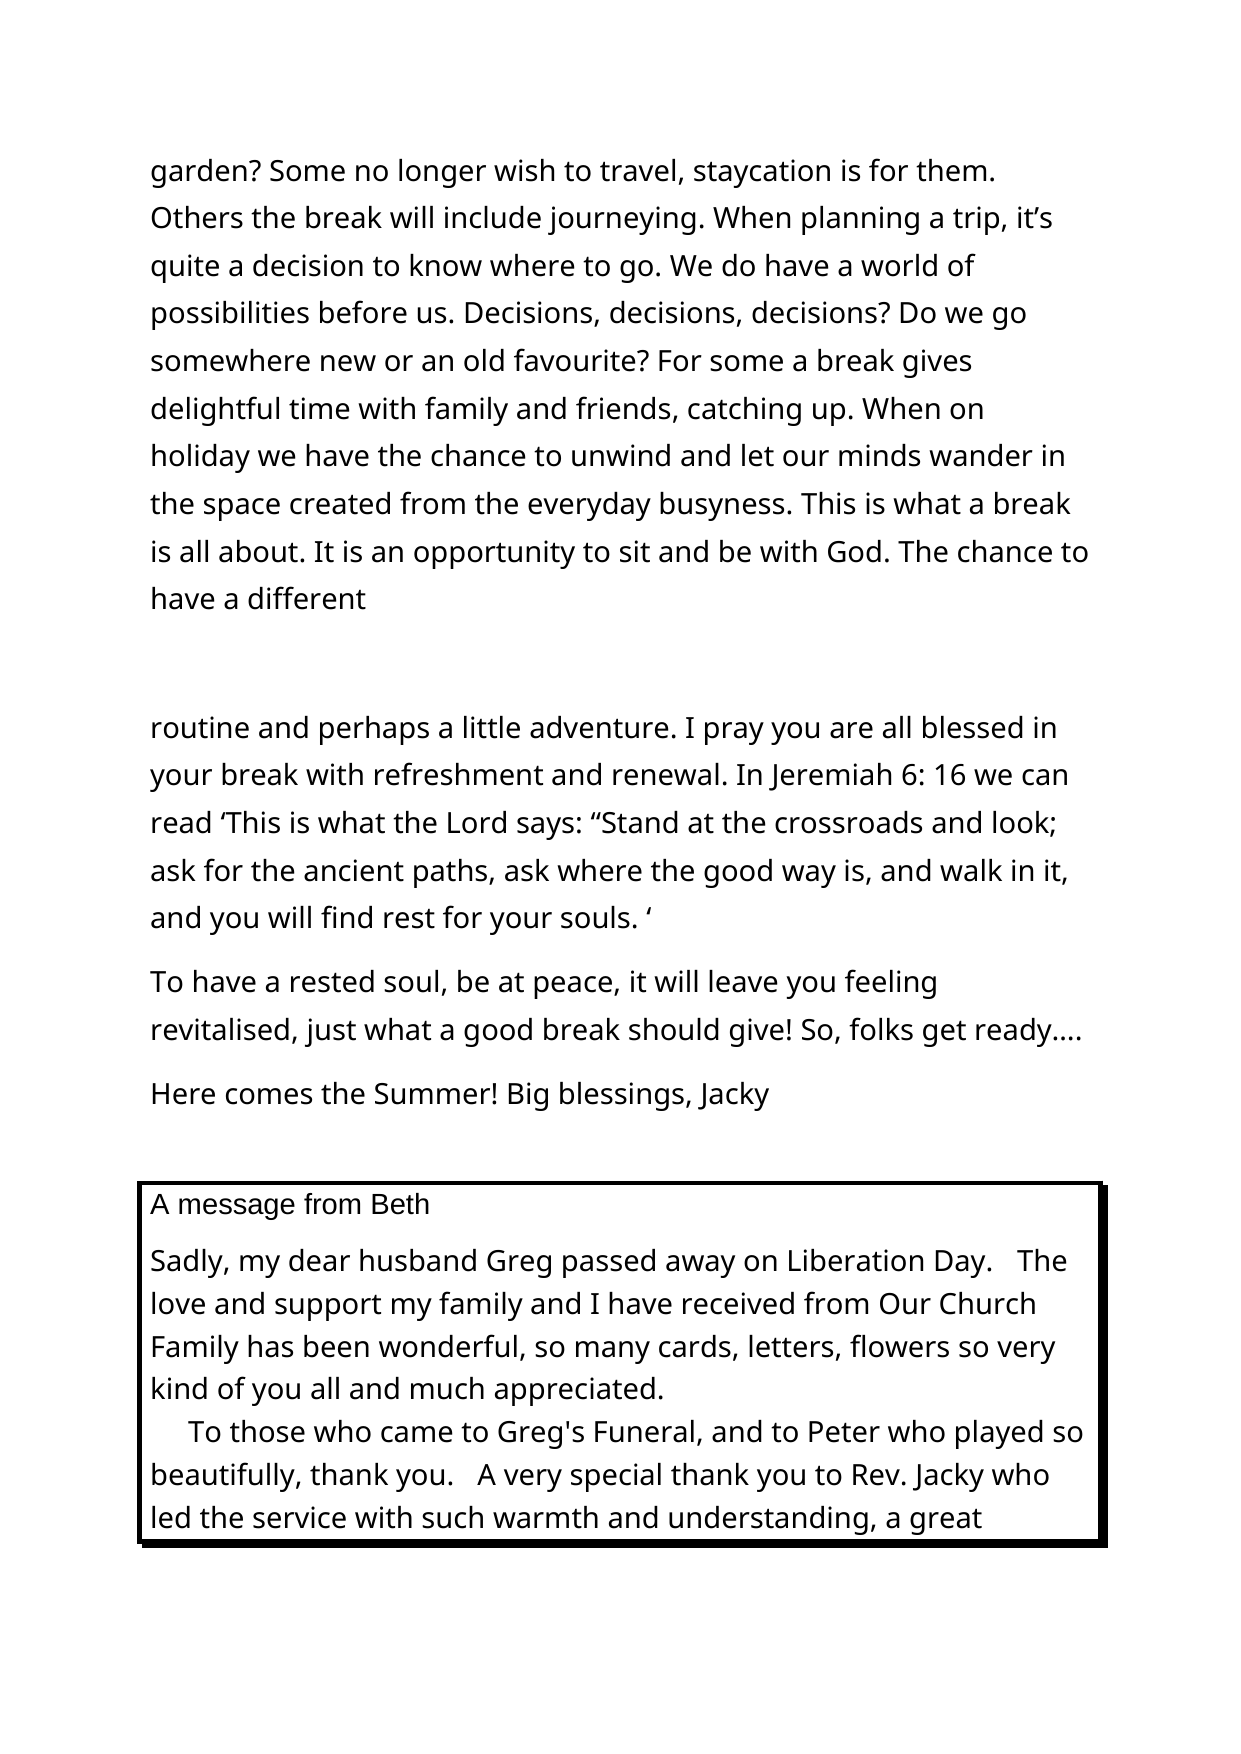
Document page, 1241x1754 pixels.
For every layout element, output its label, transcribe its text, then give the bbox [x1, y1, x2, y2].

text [150, 150, 1090, 531]
text A message from Beth [142, 1185, 1098, 1221]
text Here comes the Summer! Big blessings, Jacky [150, 1073, 1090, 1113]
text To have a rested soul, be at peace, it will leave you feeling revitalised, just what a good break should give! So, folks get ready…. [150, 962, 1090, 1049]
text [142, 1233, 1098, 1539]
text routine and perhaps a little adventure. I pray you are all blessed in your break with refreshment and renewal. In Jeremiah 6: 16 we can read ‘This is what the Lord says: “Stand at the crossroads and look; ask for the ancient paths, ask where the good way is, and walk in it, and you will find rest for your souls. ‘ [150, 707, 1090, 937]
